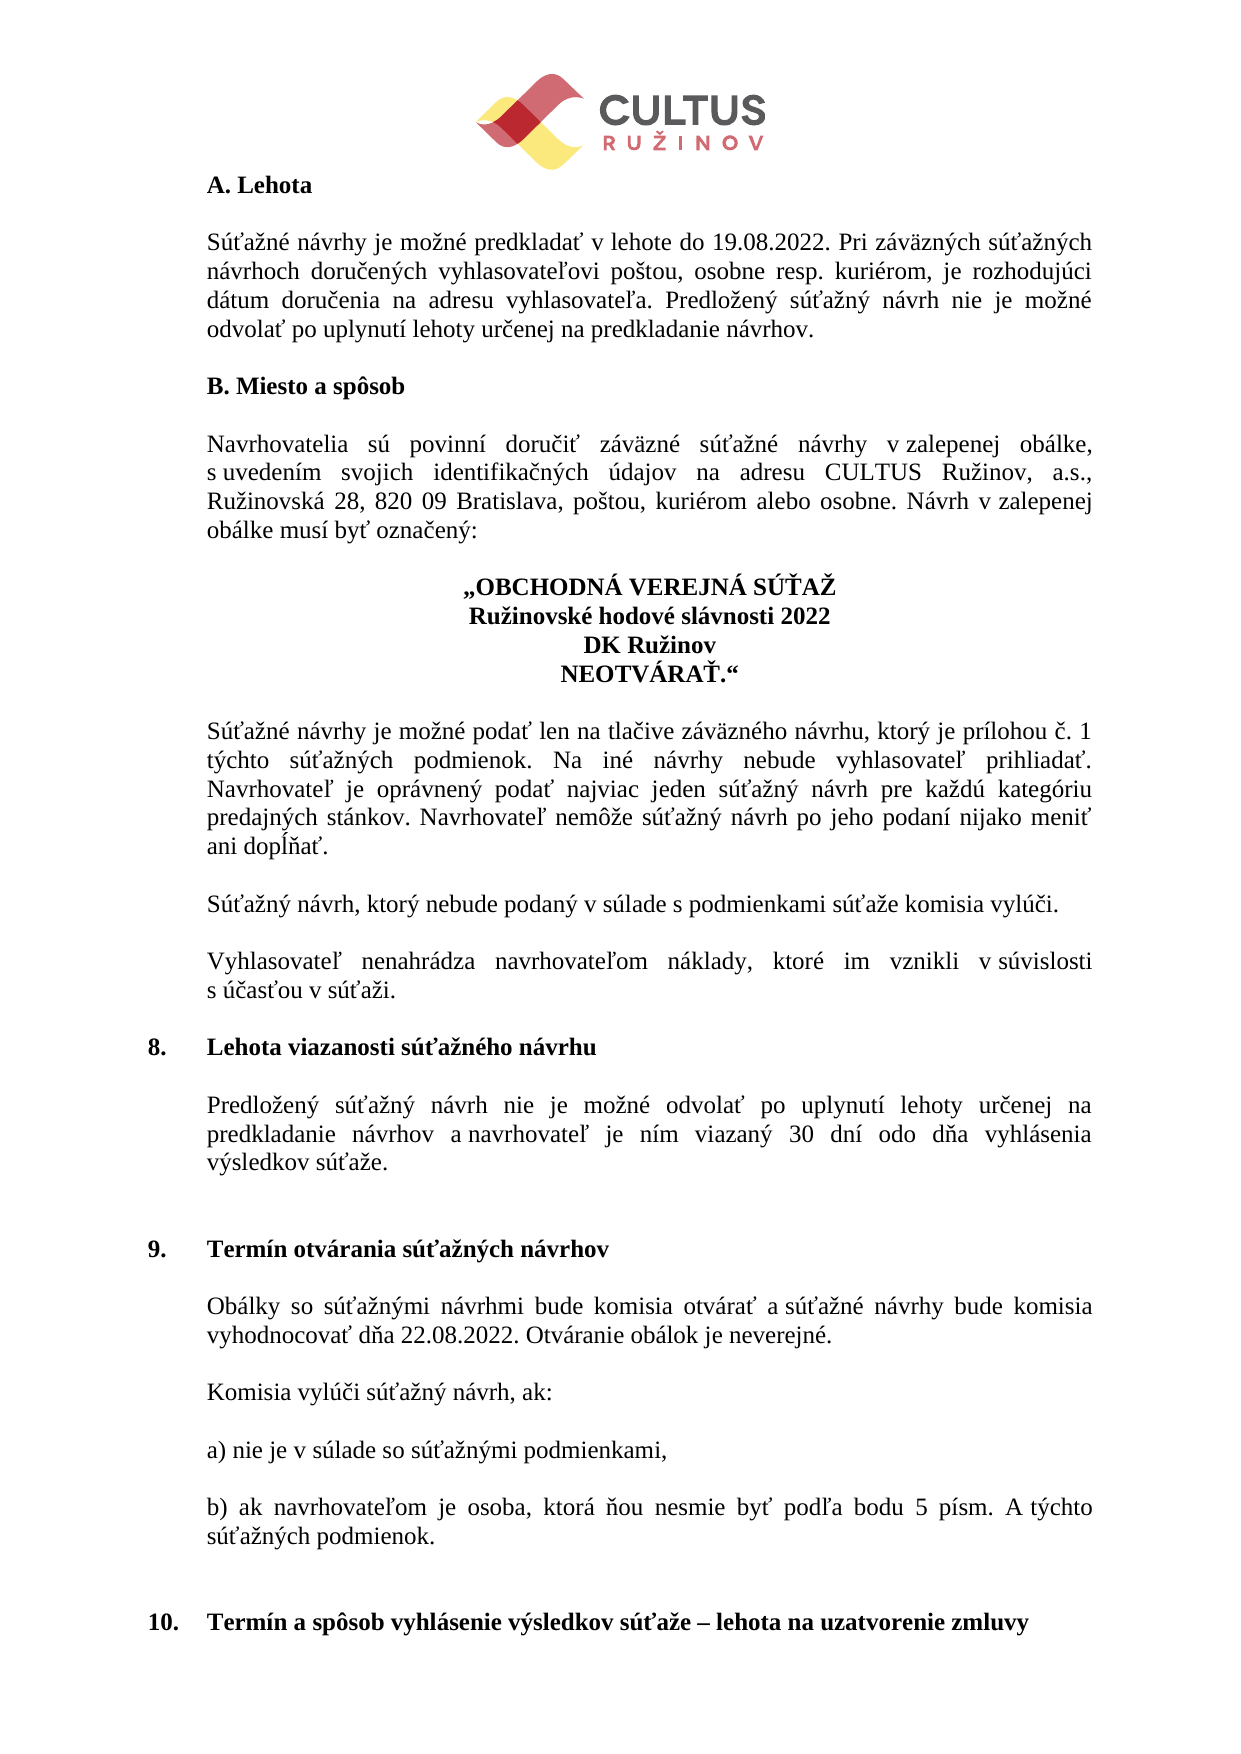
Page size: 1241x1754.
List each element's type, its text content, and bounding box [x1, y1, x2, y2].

list Komisia vylúči súťažný návrh, ak: [207, 1377, 1093, 1406]
text Predložený súťažný návrh nie je možné odvolať po uplynutí lehoty určenej na predkladanie návrhov a navrhovateľ je ním viazaný 30 dní odo dňa vyhlásenia výsledkov súťaže. [207, 1090, 1093, 1176]
list Obálky so súťažnými návrhmi bude komisia otvárať a súťažné návrhy bude komisia vyhodnocovať dňa 22.08.2022. Otváranie obálok je neverejné. [207, 1291, 1093, 1349]
list b) ak navrhovateľom je osoba, ktorá ňou nesmie byť podľa bodu 5 písm. A týchto súťažných podmienok. [207, 1492, 1093, 1550]
text Súťažné návrhy je možné podať len na tlačive záväzného návrhu, ktorý je prílohou č. 1 týchto súťažných podmienok. Na iné návrhy nebude vyhlasovateľ prihliadať. Navrhovateľ je oprávnený podať najviac jeden súťažný návrh pre každú kategóriu predajných stánkov. Navrhovateľ nemôže súťažný návrh po jeho podaní nijako meniť ani dopĺňať. [207, 716, 1093, 860]
text Vyhlasovateľ nenahrádza navrhovateľom náklady, ktoré im vznikli v súvislosti s účasťou v súťaži. [207, 946, 1093, 1004]
text „OBCHODNÁ VEREJNÁ SÚŤAŽ [207, 572, 1093, 601]
text NEOTVÁRAŤ.“ [207, 659, 1093, 687]
text Súťažný návrh, ktorý nebude podaný v súlade s podmienkami súťaže komisia vylúči. [207, 889, 1093, 917]
text Navrhovatelia sú povinní doručiť záväzné súťažné návrhy v zalepenej obálke, s uvedením svojich identifikačných údajov na adresu CULTUS Ružinov, a.s., Ružinovská 28, 820 09 Bratislava, poštou, kuriérom alebo osobne. Návrh v zalepenej obálke musí byť označený: [207, 429, 1093, 544]
text Ružinovské hodové slávnosti 2022 [207, 601, 1093, 630]
text DK Ružinov [207, 630, 1093, 659]
text A. Lehota [207, 170, 1093, 199]
list Lehota viazanosti súťažného návrhu [148, 1032, 1093, 1061]
text B. Miesto a spôsob [207, 371, 1093, 400]
list Termín otvárania súťažných návrhov [148, 1234, 1093, 1262]
text Súťažné návrhy je možné predkladať v lehote do 19.08.2022. Pri záväzných súťažných návrhoch doručených vyhlasovateľovi poštou, osobne resp. kuriérom, je rozhodujúci dátum doručenia na adresu vyhlasovateľa. Predložený súťažný návrh nie je možné odvolať po uplynutí lehoty určenej na predkladanie návrhov. [207, 227, 1093, 342]
list a) nie je v súlade so súťažnými podmienkami, [207, 1435, 1093, 1464]
list Termín a spôsob vyhlásenie výsledkov súťaže – lehota na uzatvorenie zmluvy [148, 1607, 1093, 1636]
